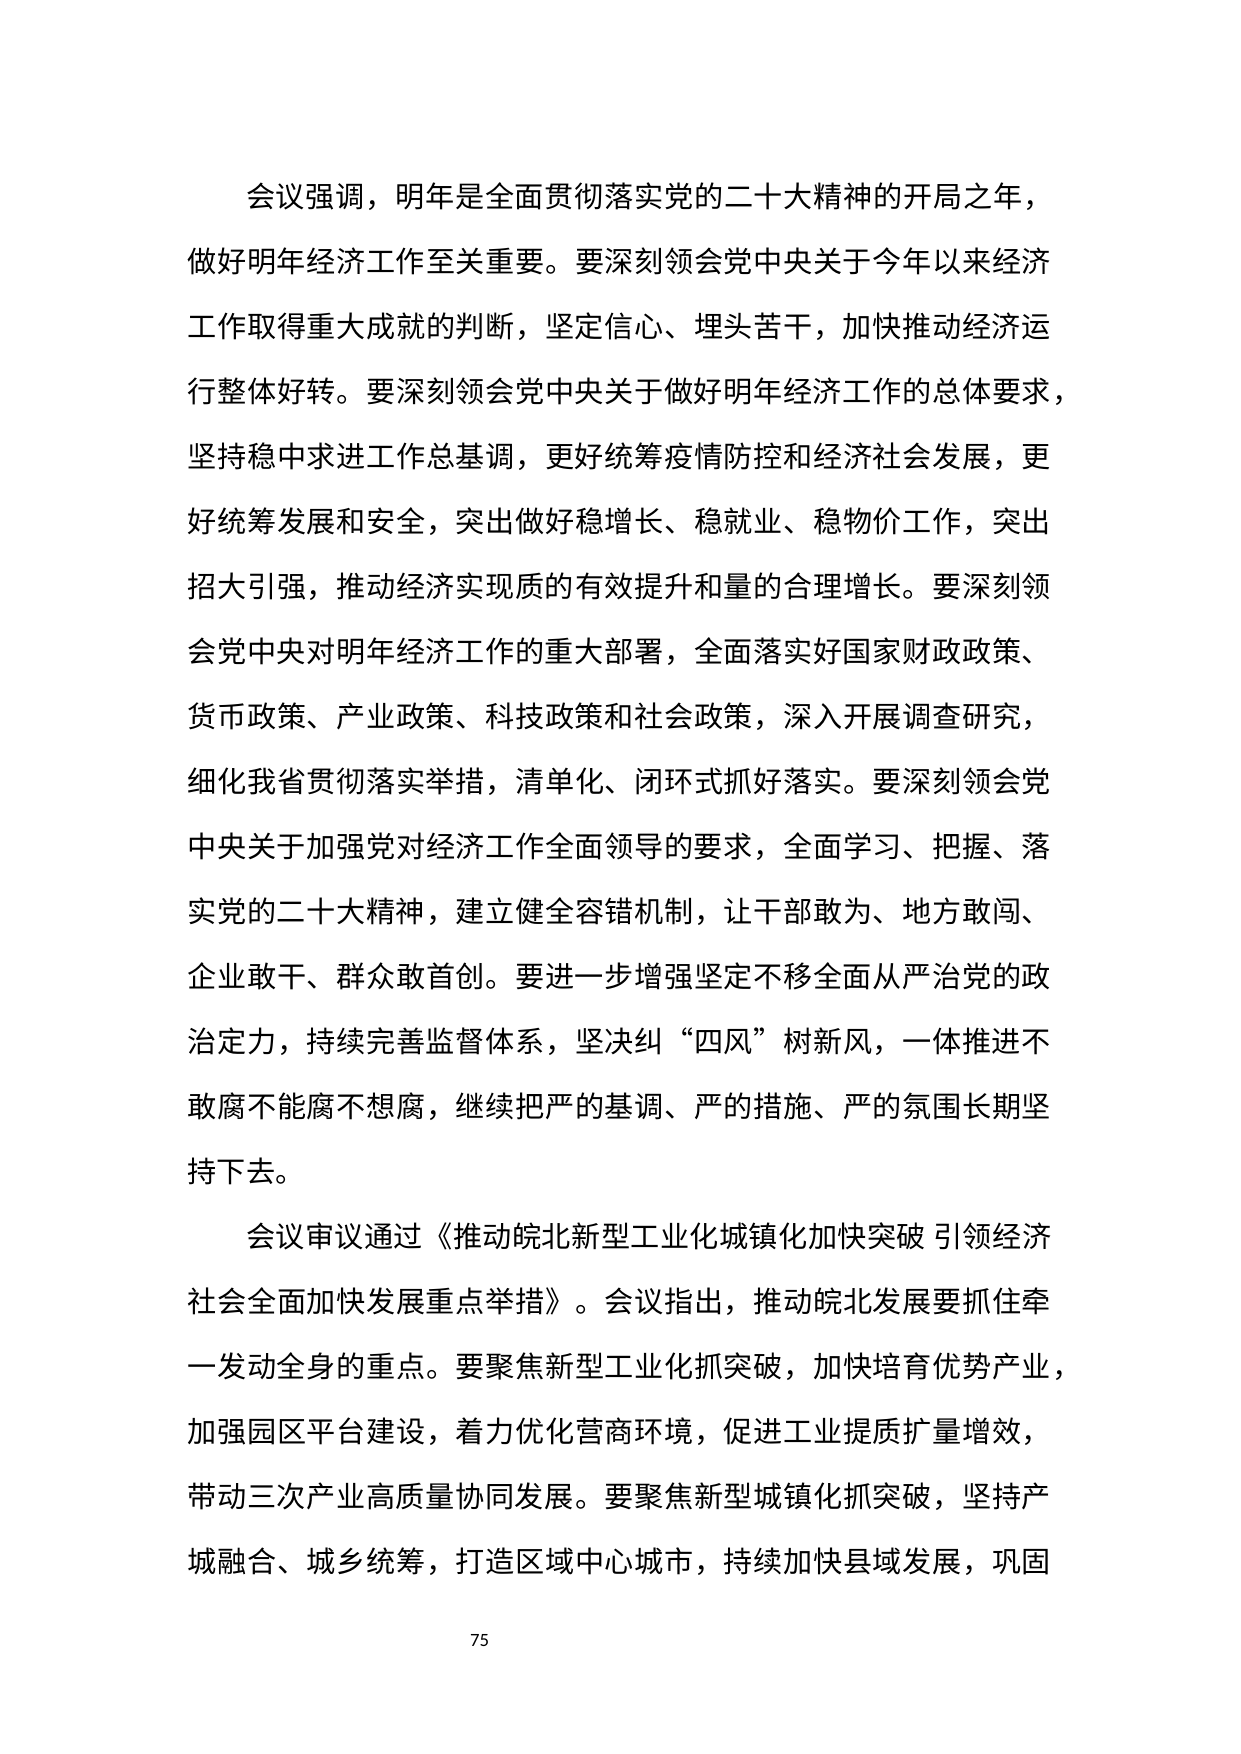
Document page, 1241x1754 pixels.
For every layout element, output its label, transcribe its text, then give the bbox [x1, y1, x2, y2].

text 会议强调，明年是全面贯彻落实党的二十大精神的开局之年，做好明年经济工作至关重要。要深刻领会党中央关于今年以来经济工作取得重大成就的判断，坚定信心、埋头苦干，加快推动经济运行整体好转。要深刻领会党中央关于做好明年经济工作的总体要求，坚持稳中求进工作总基调，更好统筹疫情防控和经济社会发展，更好统筹发展和安全，突出做好稳增长、稳就业、稳物价工作，突出招大引强，推动经济实现质的有效提升和量的合理增长。要深刻领会党中央对明年经济工作的重大部署，全面落实好国家财政政策、货币政策、产业政策、科技政策和社会政策，深入开展调查研究，细化我省贯彻落实举措，清单化、闭环式抓好落实。要深刻领会党中央关于加强党对经济工作全面领导的要求，全面学习、把握、落实党的二十大精神，建立健全容错机制，让干部敢为、地方敢闯、企业敢干、群众敢首创。要进一步增强坚定不移全面从严治党的政治定力，持续完善监督体系，坚决纠“四风”树新风，一体推进不敢腐不能腐不想腐，继续把严的基调、严的措施、严的氛围长期坚持下去。 [187, 162, 1053, 1202]
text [187, 1202, 1053, 1592]
